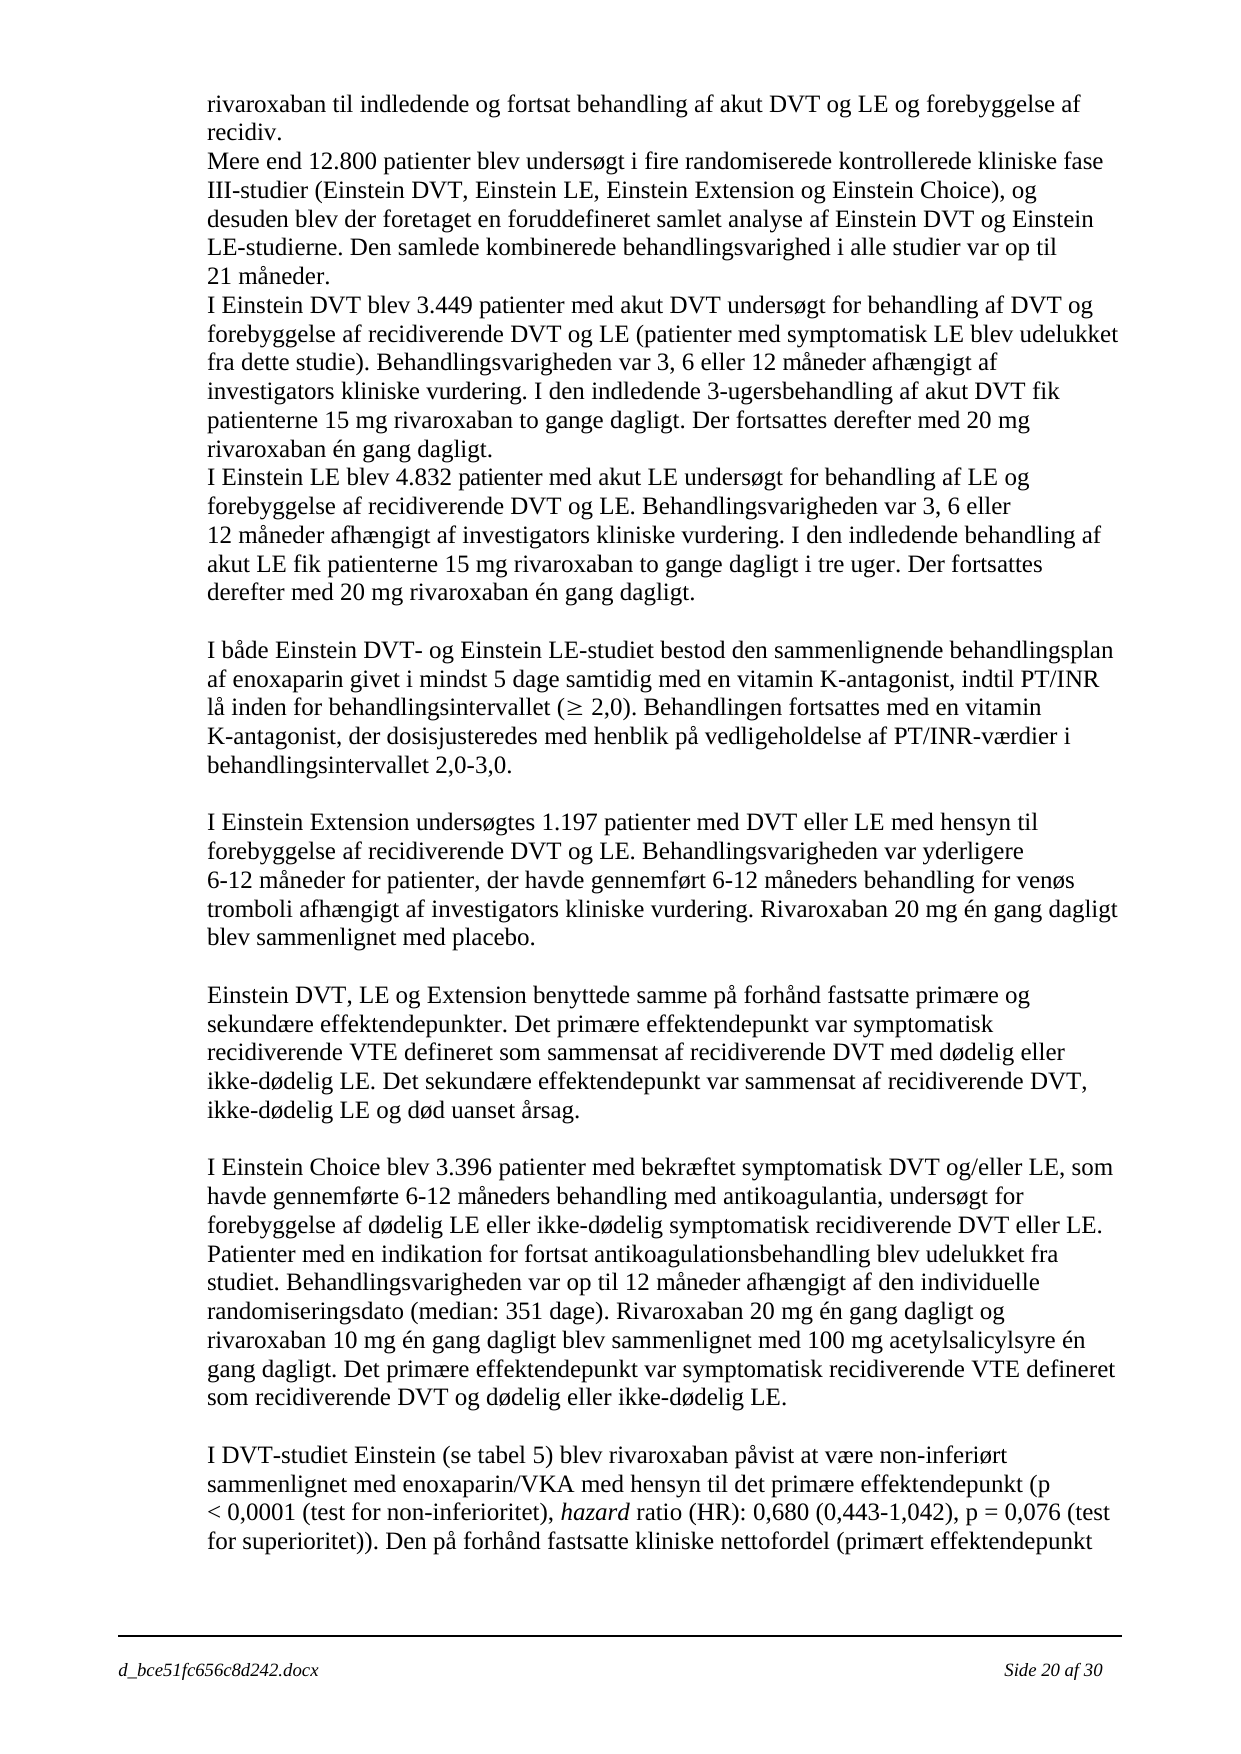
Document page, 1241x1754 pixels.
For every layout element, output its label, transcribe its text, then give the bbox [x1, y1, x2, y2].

text I Einstein Extension undersøgtes 1.197 patienter med DVT eller LE med hensyn til forebyggelse af recidiverende DVT og LE. Behandlingsvarigheden var yderligere 6-12 måneder for patienter, der havde gennemført 6-12 måneders behandling for venøs tromboli afhængigt af investigators kliniske vurdering. Rivaroxaban 20 mg én gang dagligt blev sammenlignet med placebo. [207, 807, 1122, 951]
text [207, 89, 1122, 146]
text I både Einstein DVT- og Einstein LE-studiet bestod den sammenlignende behandlingsplan af enoxaparin givet i mindst 5 dage samtidig med en vitamin K-antagonist, indtil PT/INR lå inden for behandlingsintervallet ( 2,0). Behandlingen fortsattes med en vitamin K-antagonist, der dosisjusteredes med henblik på vedligeholdelse af PT/INR-værdier i behandlingsintervallet 2,0-3,0. [207, 635, 1122, 779]
text Einstein DVT, LE og Extension benyttede samme på forhånd fastsatte primære og sekundære effektendepunkter. Det primære effektendepunkt var symptomatisk recidiverende VTE defineret som sammensat af recidiverende DVT med dødelig eller ikke-dødelig LE. Det sekundære effektendepunkt var sammensat af recidiverende DVT, ikke-dødelig LE og død uanset årsag. [207, 980, 1122, 1124]
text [207, 1440, 1122, 1555]
text I Einstein LE blev 4.832 patienter med akut LE undersøgt for behandling af LE og forebyggelse af recidiverende DVT og LE. Behandlingsvarigheden var 3, 6 eller 12 måneder afhængigt af investigators kliniske vurdering. I den indledende behandling af akut LE fik patienterne 15 mg rivaroxaban to gange dagligt i tre uger. Der fortsattes derefter med 20 mg rivaroxaban én gang dagligt. [207, 462, 1122, 606]
text I Einstein DVT blev 3.449 patienter med akut DVT undersøgt for behandling af DVT og forebyggelse af recidiverende DVT og LE (patienter med symptomatisk LE blev udelukket fra dette studie). Behandlingsvarigheden var 3, 6 eller 12 måneder afhængigt af investigators kliniske vurdering. I den indledende 3-ugersbehandling af akut DVT fik patienterne 15 mg rivaroxaban to gange dagligt. Der fortsattes derefter med 20 mg rivaroxaban én gang dagligt. [207, 290, 1122, 462]
text Mere end 12.800 patienter blev undersøgt i fire randomiserede kontrollerede kliniske fase III-studier (Einstein DVT, Einstein LE, Einstein Extension og Einstein Choice), og desuden blev der foretaget en foruddefineret samlet analyse af Einstein DVT og Einstein LE-studierne. Den samlede kombinerede behandlingsvarighed i alle studier var op til 21 måneder. [207, 146, 1122, 290]
text I Einstein Choice blev 3.396 patienter med bekræftet symptomatisk DVT og/eller LE, som havde gennemførte 6-12 måneders behandling med antikoagulantia, undersøgt for forebyggelse af dødelig LE eller ikke-dødelig symptomatisk recidiverende DVT eller LE. Patienter med en indikation for fortsat antikoagulationsbehandling blev udelukket fra studiet. Behandlingsvarigheden var op til 12 måneder afhængigt af den individuelle randomiseringsdato (median: 351 dage). Rivaroxaban 20 mg én gang dagligt og rivaroxaban 10 mg én gang dagligt blev sammenlignet med 100 mg acetylsalicylsyre én gang dagligt. Det primære effektendepunkt var symptomatisk recidiverende VTE defineret som recidiverende DVT og dødelig eller ikke-dødelig LE. [207, 1152, 1122, 1411]
